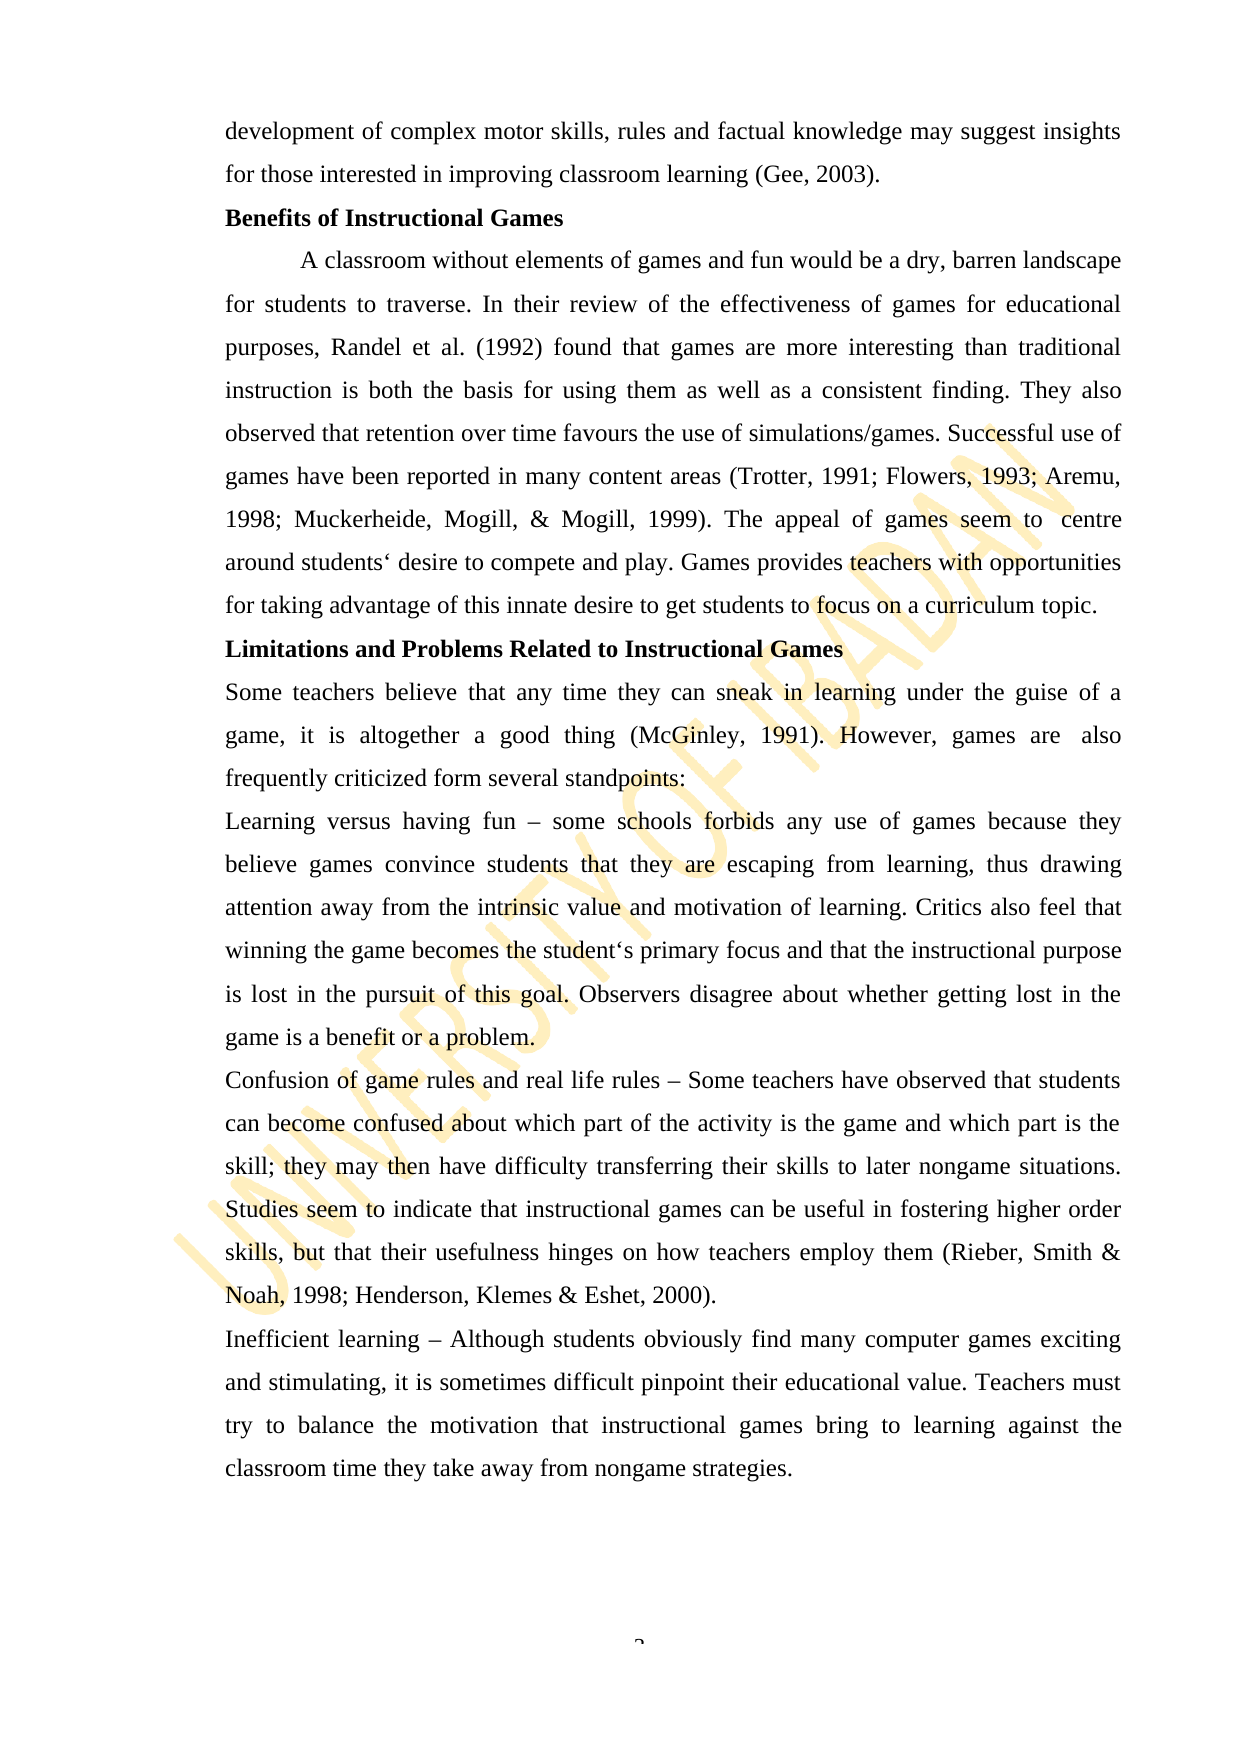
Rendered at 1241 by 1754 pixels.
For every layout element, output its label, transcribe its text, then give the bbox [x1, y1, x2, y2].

subtitle Limitations and Problems Related to Instructional Games [225, 634, 1134, 663]
text development of complex motor skills, rules and factual knowledge may suggest insights for those interested in improving classroom learning (Gee, 2003). [225, 116, 1122, 188]
text Confusion of game rules and real life rules – Some teachers have observed that students can become confused about which part of the activity is the game and which part is the skill; they may then have difficulty transferring their skills to later nongame situations. Studies seem to indicate that instructional games can be useful in fostering higher order skills, but that their usefulness hinges on how teachers employ them (Rieber, Smith & Noah, 1998; Henderson, Klemes & Eshet, 2000). [225, 1065, 1122, 1309]
text Some teachers believe that any time they can sneak in learning under the guise of a game, it is altogether a good thing (McGinley, 1991). However, games are also frequently criticized form several standpoints: [225, 677, 1122, 792]
text Inefficient learning – Although students obviously find many computer games exciting and stimulating, it is sometimes difficult pinpoint their educational value. Teachers must try to balance the motivation that instructional games bring to learning against the classroom time they take away from nongame strategies. [225, 1324, 1122, 1482]
picture [173, 423, 1075, 1315]
text Learning versus having fun – some schools forbids any use of games because they believe games convince students that they are escaping from learning, thus drawing attention away from the intrinsic value and motivation of learning. Critics also feel that winning the game becomes the student‘s primary focus and that the instructional purpose is lost in the pursuit of this goal. Observers disagree about whether getting lost in the game is a benefit or a problem. [225, 806, 1123, 1051]
subtitle Benefits of Instructional Games [225, 203, 1134, 232]
text A classroom without elements of games and fun would be a dry, barren landscape for students to traverse. In their review of the effectiveness of games for educational purposes, Randel et al. (1992) found that games are more interesting than traditional instruction is both the basis for using them as well as a consistent finding. They also observed that retention over time favours the use of simulations/games. Successful use of games have been reported in many content areas (Trotter, 1991; Flowers, 1993; Aremu, 1998; Muckerheide, Mogill, & Mogill, 1999). The appeal of games seem to centre around students‘ desire to compete and play. Games provides teachers with opportunities for taking advantage of this innate desire to get students to focus on a curriculum topic. [225, 246, 1123, 619]
